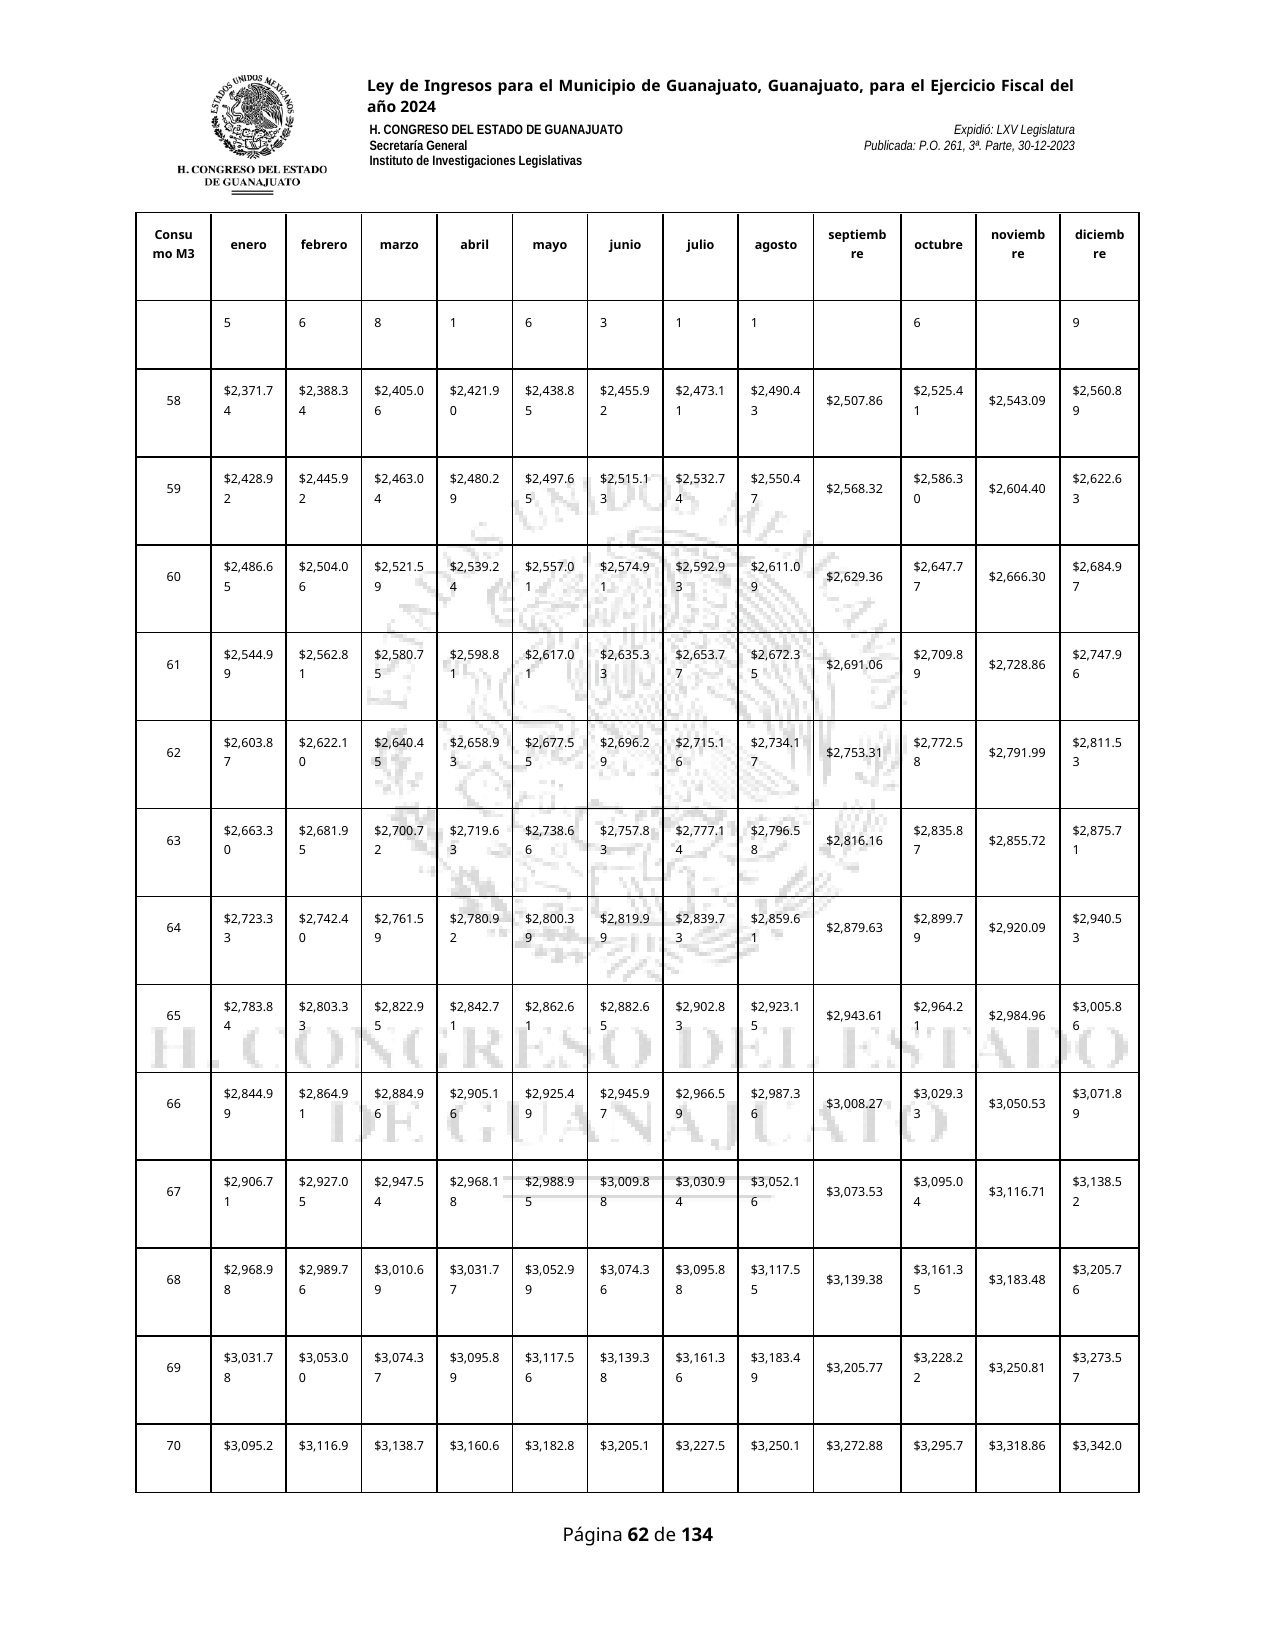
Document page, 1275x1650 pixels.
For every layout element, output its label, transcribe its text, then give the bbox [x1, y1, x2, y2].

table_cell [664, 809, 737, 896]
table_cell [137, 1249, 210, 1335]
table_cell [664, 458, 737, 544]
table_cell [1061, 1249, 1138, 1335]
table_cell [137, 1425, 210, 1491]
table_header enero [212, 213, 286, 300]
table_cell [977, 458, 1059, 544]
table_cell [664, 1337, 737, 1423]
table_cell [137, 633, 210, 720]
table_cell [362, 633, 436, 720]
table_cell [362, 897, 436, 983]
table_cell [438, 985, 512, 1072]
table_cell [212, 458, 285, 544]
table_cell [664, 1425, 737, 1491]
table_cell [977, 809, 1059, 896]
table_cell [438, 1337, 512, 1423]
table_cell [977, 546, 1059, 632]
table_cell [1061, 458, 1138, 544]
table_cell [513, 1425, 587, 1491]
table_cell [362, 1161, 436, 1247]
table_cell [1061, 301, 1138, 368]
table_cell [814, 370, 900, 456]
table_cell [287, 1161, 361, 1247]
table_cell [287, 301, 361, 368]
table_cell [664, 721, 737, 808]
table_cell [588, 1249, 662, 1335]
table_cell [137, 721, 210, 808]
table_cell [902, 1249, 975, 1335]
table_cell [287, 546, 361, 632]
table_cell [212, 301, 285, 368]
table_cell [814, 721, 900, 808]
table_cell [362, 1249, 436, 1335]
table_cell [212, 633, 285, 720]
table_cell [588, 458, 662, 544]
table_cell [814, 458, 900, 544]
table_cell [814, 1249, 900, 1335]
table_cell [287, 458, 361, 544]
table_header febrero [287, 213, 361, 300]
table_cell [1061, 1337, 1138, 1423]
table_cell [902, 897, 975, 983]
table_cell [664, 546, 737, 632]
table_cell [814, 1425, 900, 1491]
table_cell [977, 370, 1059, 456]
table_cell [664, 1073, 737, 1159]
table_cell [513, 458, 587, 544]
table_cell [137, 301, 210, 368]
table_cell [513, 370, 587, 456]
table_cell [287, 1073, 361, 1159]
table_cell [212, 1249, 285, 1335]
table_header agosto [739, 213, 813, 300]
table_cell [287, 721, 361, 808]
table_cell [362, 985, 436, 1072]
table_header septiembre [814, 213, 901, 300]
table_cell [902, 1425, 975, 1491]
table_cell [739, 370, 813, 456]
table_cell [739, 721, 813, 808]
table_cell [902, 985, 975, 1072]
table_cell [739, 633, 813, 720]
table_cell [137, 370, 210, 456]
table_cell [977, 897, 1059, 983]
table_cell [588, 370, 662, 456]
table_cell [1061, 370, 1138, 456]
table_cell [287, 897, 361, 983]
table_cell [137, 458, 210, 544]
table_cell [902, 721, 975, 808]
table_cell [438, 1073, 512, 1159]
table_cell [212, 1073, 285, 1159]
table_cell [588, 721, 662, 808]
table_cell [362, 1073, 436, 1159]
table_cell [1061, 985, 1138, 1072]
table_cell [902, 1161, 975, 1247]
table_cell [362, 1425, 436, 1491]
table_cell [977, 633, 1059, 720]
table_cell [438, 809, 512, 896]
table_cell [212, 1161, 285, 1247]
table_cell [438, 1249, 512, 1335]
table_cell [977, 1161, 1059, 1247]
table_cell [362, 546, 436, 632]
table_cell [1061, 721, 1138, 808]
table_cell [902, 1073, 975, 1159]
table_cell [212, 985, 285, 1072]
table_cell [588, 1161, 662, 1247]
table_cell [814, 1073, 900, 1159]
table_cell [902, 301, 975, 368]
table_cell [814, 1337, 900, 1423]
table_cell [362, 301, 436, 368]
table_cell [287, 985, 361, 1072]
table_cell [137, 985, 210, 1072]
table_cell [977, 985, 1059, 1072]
table_header abril [438, 213, 512, 300]
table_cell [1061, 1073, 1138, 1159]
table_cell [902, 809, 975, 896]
table_header julio [664, 213, 738, 300]
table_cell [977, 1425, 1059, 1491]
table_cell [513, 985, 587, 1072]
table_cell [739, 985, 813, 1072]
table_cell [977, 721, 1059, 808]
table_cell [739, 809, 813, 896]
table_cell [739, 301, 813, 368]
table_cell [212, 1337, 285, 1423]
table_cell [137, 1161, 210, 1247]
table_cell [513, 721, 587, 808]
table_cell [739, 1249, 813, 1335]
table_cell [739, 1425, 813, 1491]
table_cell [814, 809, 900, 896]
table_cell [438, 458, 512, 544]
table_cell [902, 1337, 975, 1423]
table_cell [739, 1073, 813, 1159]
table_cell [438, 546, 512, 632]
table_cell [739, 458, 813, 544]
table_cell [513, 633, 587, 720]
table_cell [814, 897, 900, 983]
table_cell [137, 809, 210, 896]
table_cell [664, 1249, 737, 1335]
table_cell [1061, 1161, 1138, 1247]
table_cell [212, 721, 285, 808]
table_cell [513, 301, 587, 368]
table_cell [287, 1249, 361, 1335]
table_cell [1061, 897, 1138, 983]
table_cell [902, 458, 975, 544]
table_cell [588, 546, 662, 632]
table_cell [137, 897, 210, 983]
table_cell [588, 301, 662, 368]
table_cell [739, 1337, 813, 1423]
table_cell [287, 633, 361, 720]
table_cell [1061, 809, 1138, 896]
table_header Consumo M3 [137, 213, 211, 300]
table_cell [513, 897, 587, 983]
table_header diciembre [1061, 213, 1138, 300]
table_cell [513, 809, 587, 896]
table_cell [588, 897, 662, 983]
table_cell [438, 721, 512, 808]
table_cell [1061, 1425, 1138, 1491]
picture [177, 75, 327, 201]
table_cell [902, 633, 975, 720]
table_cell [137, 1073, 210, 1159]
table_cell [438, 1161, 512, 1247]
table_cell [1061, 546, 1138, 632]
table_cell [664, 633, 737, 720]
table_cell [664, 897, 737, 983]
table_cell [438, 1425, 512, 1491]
table_header noviembre [977, 213, 1060, 300]
table_header junio [588, 213, 663, 300]
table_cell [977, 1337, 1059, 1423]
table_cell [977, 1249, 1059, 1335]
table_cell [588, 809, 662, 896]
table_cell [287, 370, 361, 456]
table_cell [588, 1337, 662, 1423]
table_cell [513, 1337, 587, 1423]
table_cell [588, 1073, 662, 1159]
table_header mayo [513, 213, 587, 300]
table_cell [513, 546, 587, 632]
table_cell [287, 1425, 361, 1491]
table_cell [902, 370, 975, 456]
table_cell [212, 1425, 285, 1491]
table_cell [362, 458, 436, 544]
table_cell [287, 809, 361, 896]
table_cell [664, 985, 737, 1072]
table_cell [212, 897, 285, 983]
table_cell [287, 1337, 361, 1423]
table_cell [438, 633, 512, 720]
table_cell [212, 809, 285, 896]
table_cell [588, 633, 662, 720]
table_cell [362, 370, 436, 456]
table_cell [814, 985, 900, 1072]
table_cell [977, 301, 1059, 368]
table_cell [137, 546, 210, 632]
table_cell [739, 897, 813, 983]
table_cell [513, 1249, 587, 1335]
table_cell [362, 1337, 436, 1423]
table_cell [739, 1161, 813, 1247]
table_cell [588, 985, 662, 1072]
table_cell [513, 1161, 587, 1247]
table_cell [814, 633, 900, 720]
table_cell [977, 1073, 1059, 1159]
table_header marzo [362, 213, 437, 300]
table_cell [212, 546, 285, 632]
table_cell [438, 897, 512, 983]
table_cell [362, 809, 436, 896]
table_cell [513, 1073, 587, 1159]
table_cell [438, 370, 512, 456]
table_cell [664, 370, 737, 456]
table_header octubre [902, 213, 976, 300]
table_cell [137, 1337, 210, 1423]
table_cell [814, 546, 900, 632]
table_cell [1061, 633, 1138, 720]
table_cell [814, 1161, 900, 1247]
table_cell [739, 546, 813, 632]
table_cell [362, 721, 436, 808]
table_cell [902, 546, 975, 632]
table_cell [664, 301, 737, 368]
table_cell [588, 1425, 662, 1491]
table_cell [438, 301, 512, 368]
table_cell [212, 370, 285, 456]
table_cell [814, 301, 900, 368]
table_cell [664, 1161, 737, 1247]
